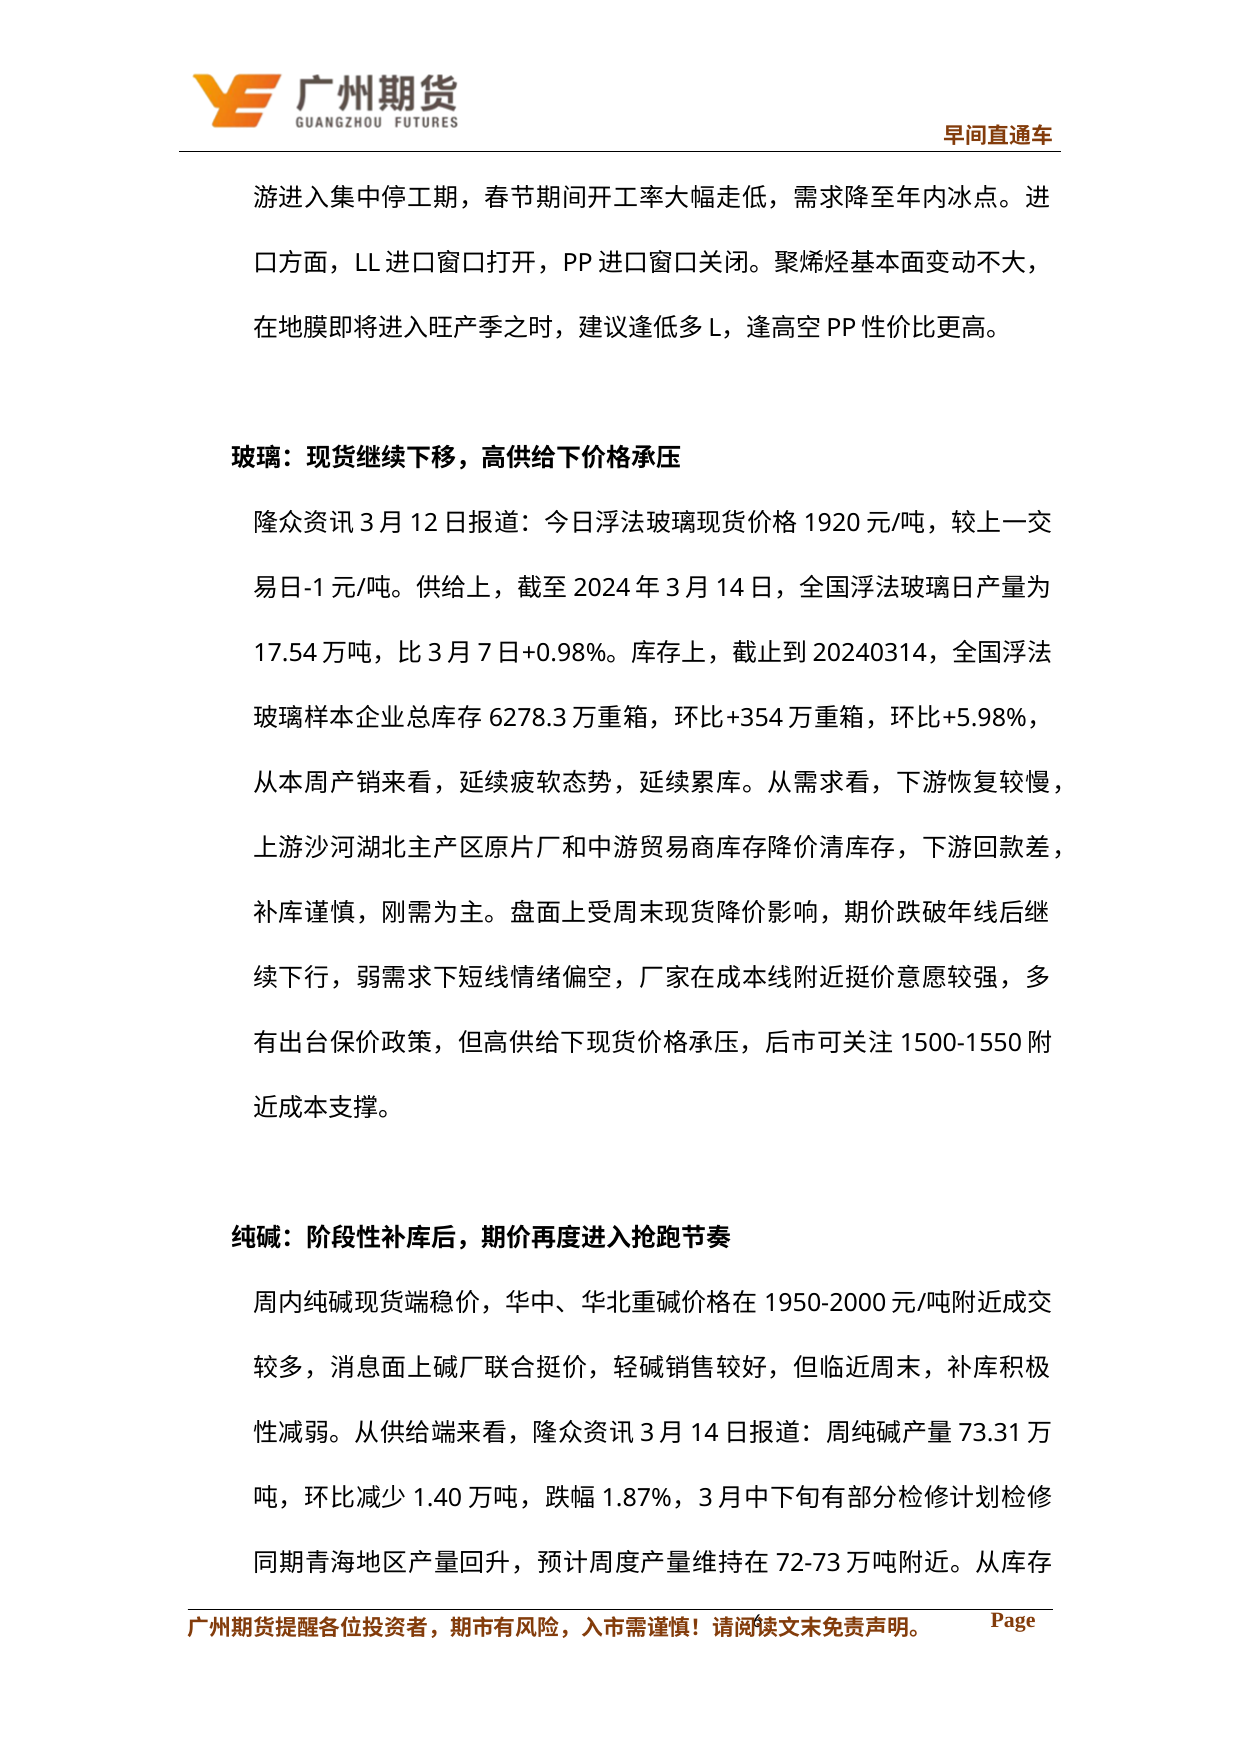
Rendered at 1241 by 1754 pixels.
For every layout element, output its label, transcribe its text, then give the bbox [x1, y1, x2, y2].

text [253, 1268, 1053, 1593]
picture [187, 61, 479, 139]
text 隆众资讯3月12日报道：今日浮法玻璃现货价格1920元/吨，较上一交易日-1元/吨。供给上，截至2024年3月14日，全国浮法玻璃日产量为17.54万吨，比3月7日+0.98%。库存上，截止到20240314，全国浮法玻璃样本企业总库存6278.3万重箱，环比+354万重箱，环比+5.98%，从本周产销来看，延续疲软态势，延续累库。从需求看，下游恢复较慢，上游沙河湖北主产区原片厂和中游贸易商库存降价清库存，下游回款差，补库谨慎，刚需为主。盘面上受周末现货降价影响，期价跌破年线后继续下行，弱需求下短线情绪偏空，厂家在成本线附近挺价意愿较强，多有出台保价政策，但高供给下现货价格承压，后市可关注1500-1550附近成本支撑。 [253, 488, 1053, 1138]
text 纯碱：阶段性补库后，期价再度进入抢跑节奏 [231, 1203, 1053, 1268]
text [253, 163, 1053, 358]
text 玻璃：现货继续下移，高供给下价格承压 [231, 423, 1053, 488]
